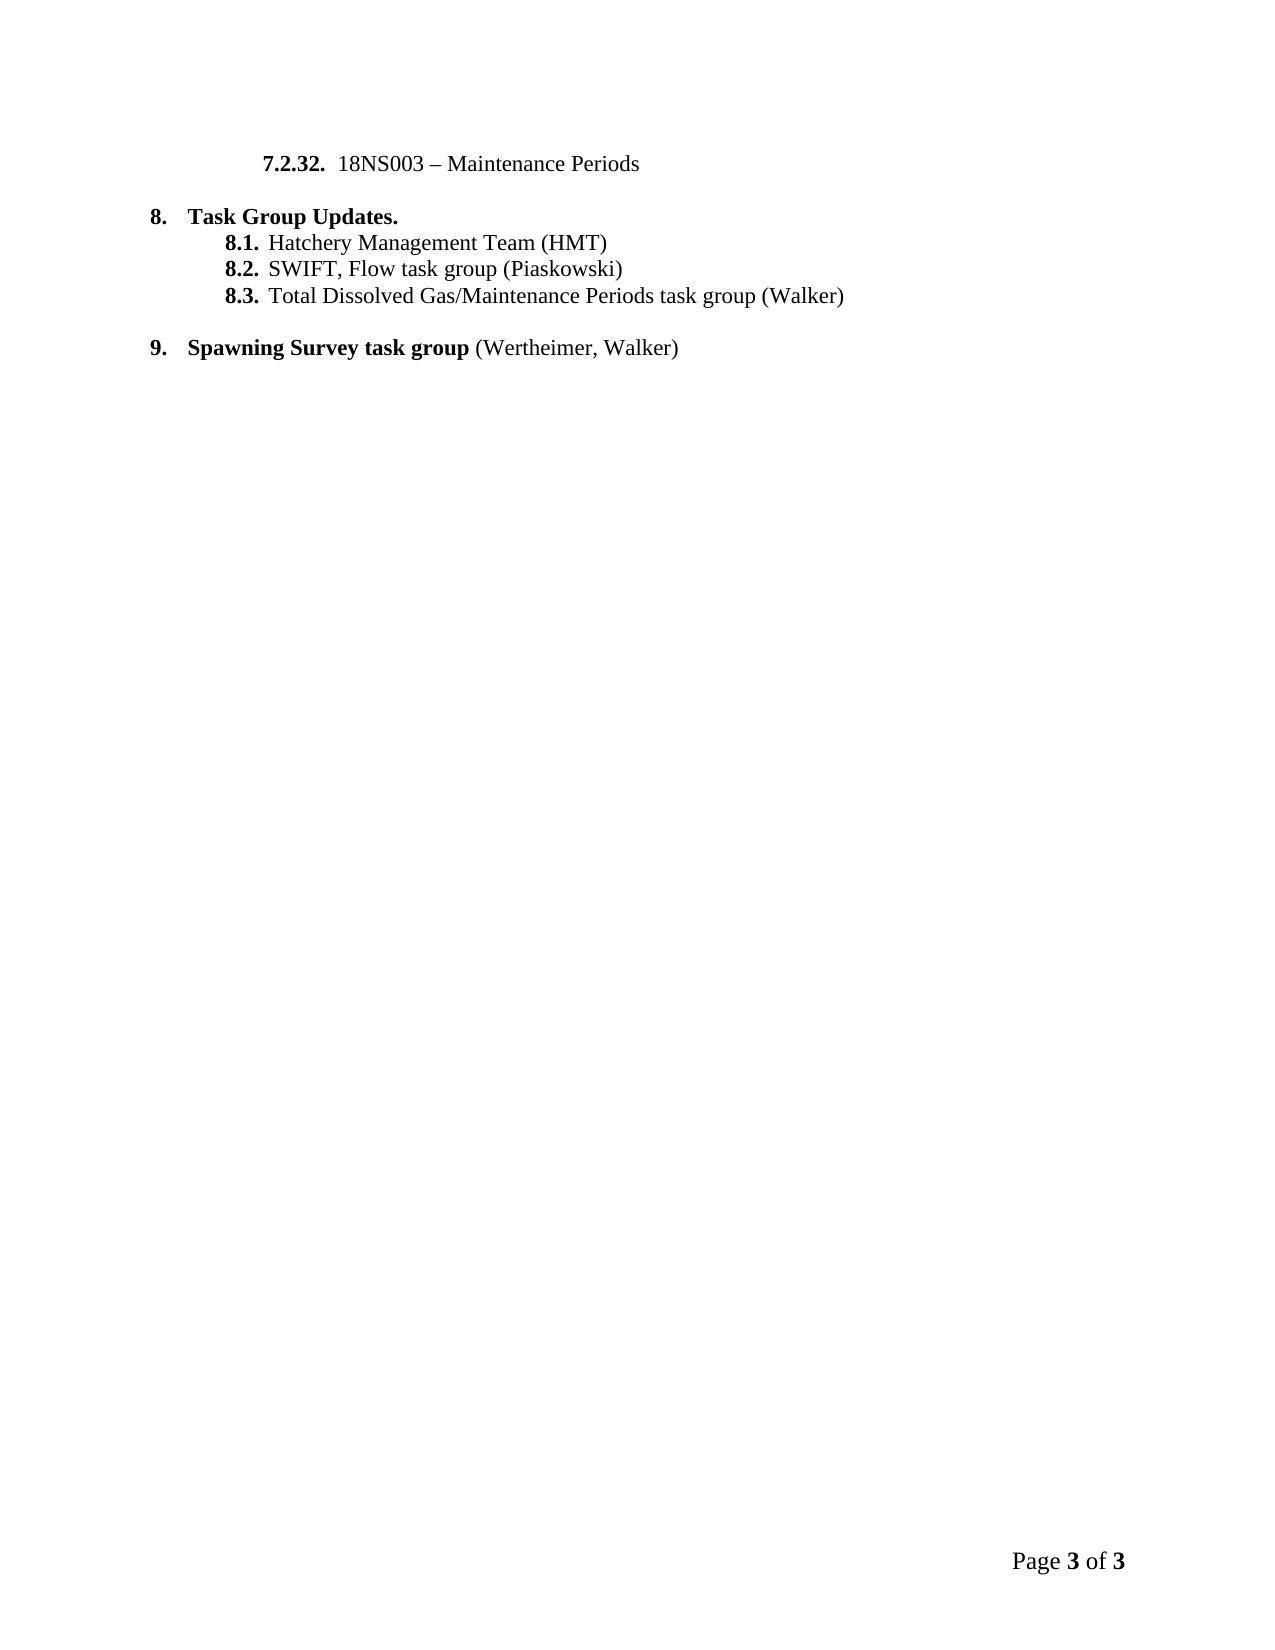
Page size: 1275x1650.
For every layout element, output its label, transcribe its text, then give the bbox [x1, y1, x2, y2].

list Task Group Updates. [150, 203, 1125, 229]
list Spawning Survey task group (Wertheimer, Walker) [150, 334, 1125, 361]
list Hatchery Management Team (HMT) [225, 229, 1125, 255]
list SWIFT, Flow task group (Piaskowski) [225, 255, 1125, 282]
list Total Dissolved Gas/Maintenance Periods task group (Walker) [225, 282, 1125, 308]
list 18NS003 – Maintenance Periods [262, 150, 1125, 176]
